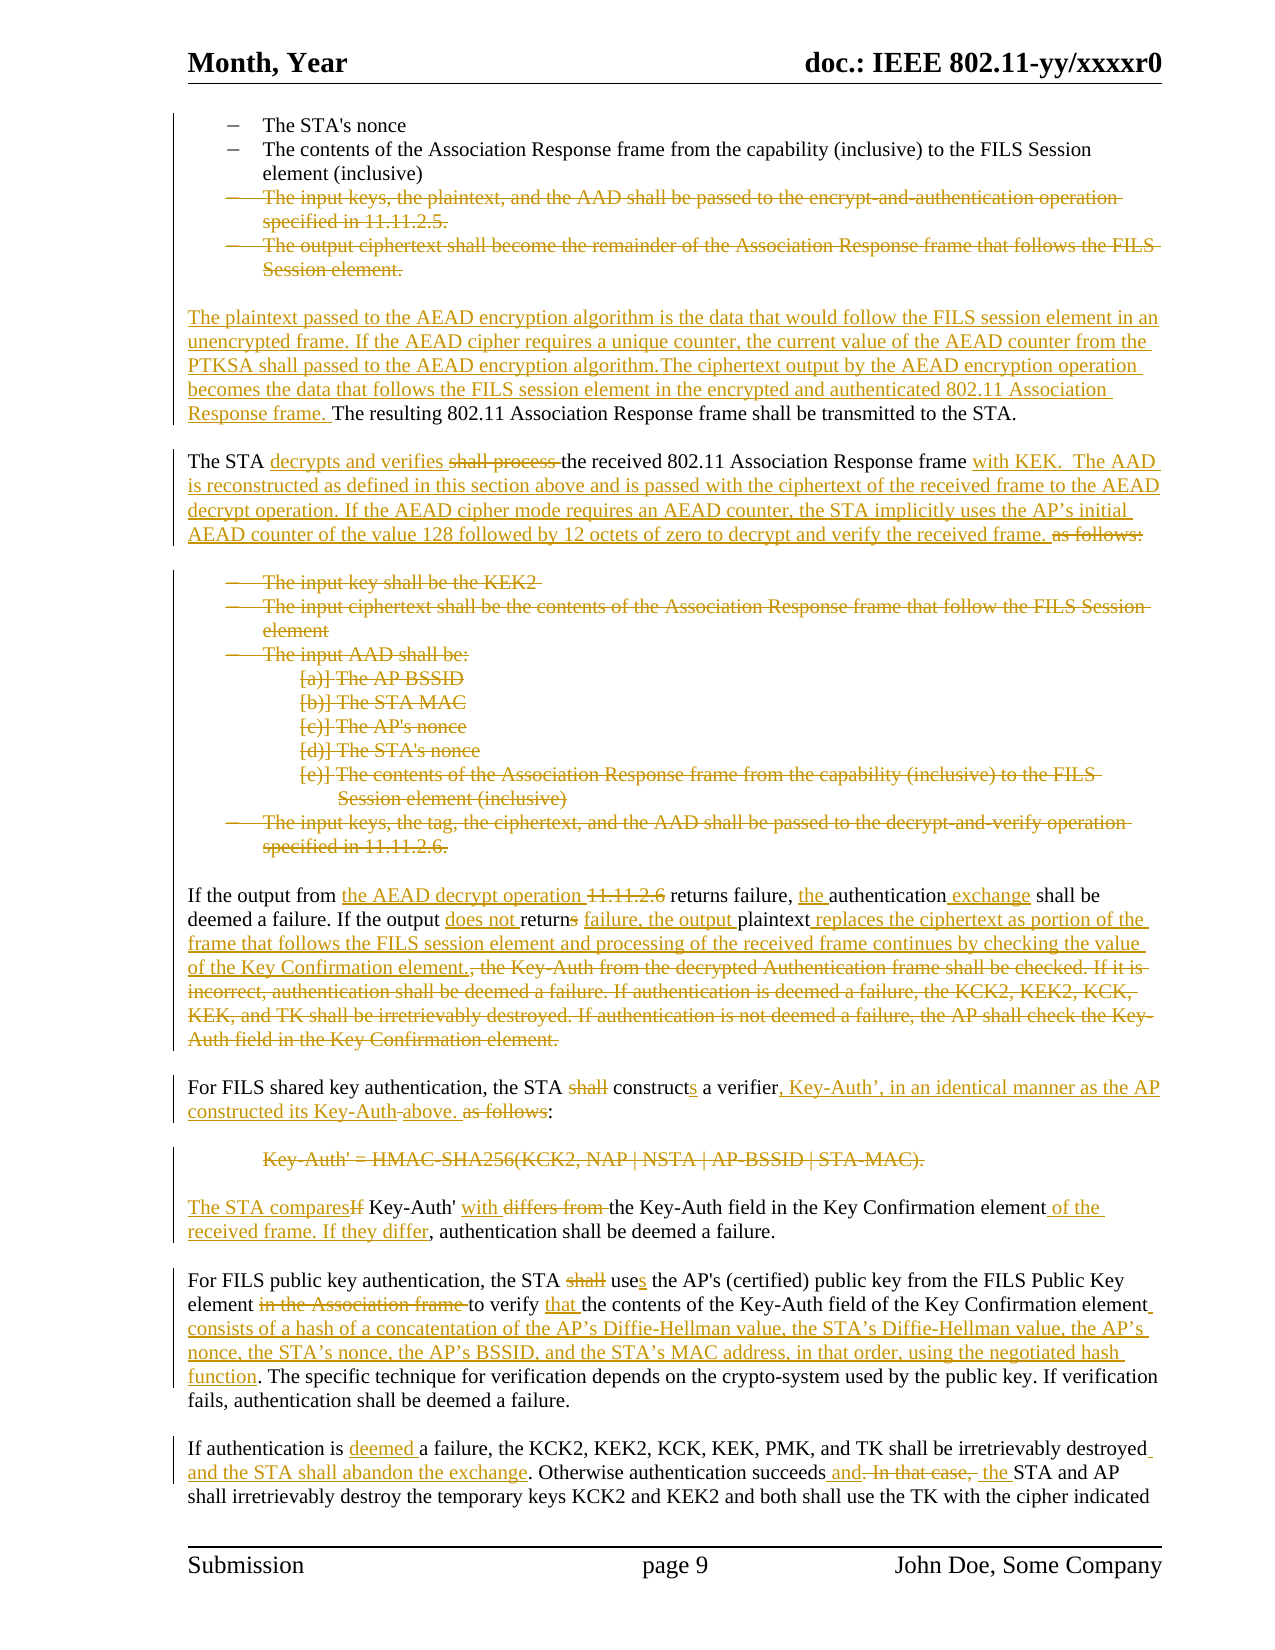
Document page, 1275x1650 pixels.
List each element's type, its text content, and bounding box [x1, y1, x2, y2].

text Key-Auth' the Key-Auth field in the Key Confirmation element, authentication shall be deemed a failure. [187, 1195, 1162, 1243]
text If the output from returns failure, authentication shall be deemed a failure. If the output return plaintext [187, 882, 1162, 1051]
text The STA the received 802.11 Association Response frame [187, 449, 1162, 546]
list The contents of the Association Response frame from the capability (inclusive) to the FILS Session element (inclusive) [225, 137, 1162, 185]
text The resulting 802.11 Association Response frame shall be transmitted to the STA. [187, 305, 1162, 425]
list The STA's nonce [225, 112, 1162, 137]
text For FILS public key authentication, the STA use the AP's (certified) public key from the FILS Public Key element to verify the contents of the Key-Auth field of the Key Confirmation element. The specific technique for verification depends on the crypto-system used by the public key. If verification fails, authentication shall be deemed a failure. [187, 1267, 1162, 1412]
text For FILS shared key authentication, the STA construct a verifier: [187, 1075, 1162, 1123]
